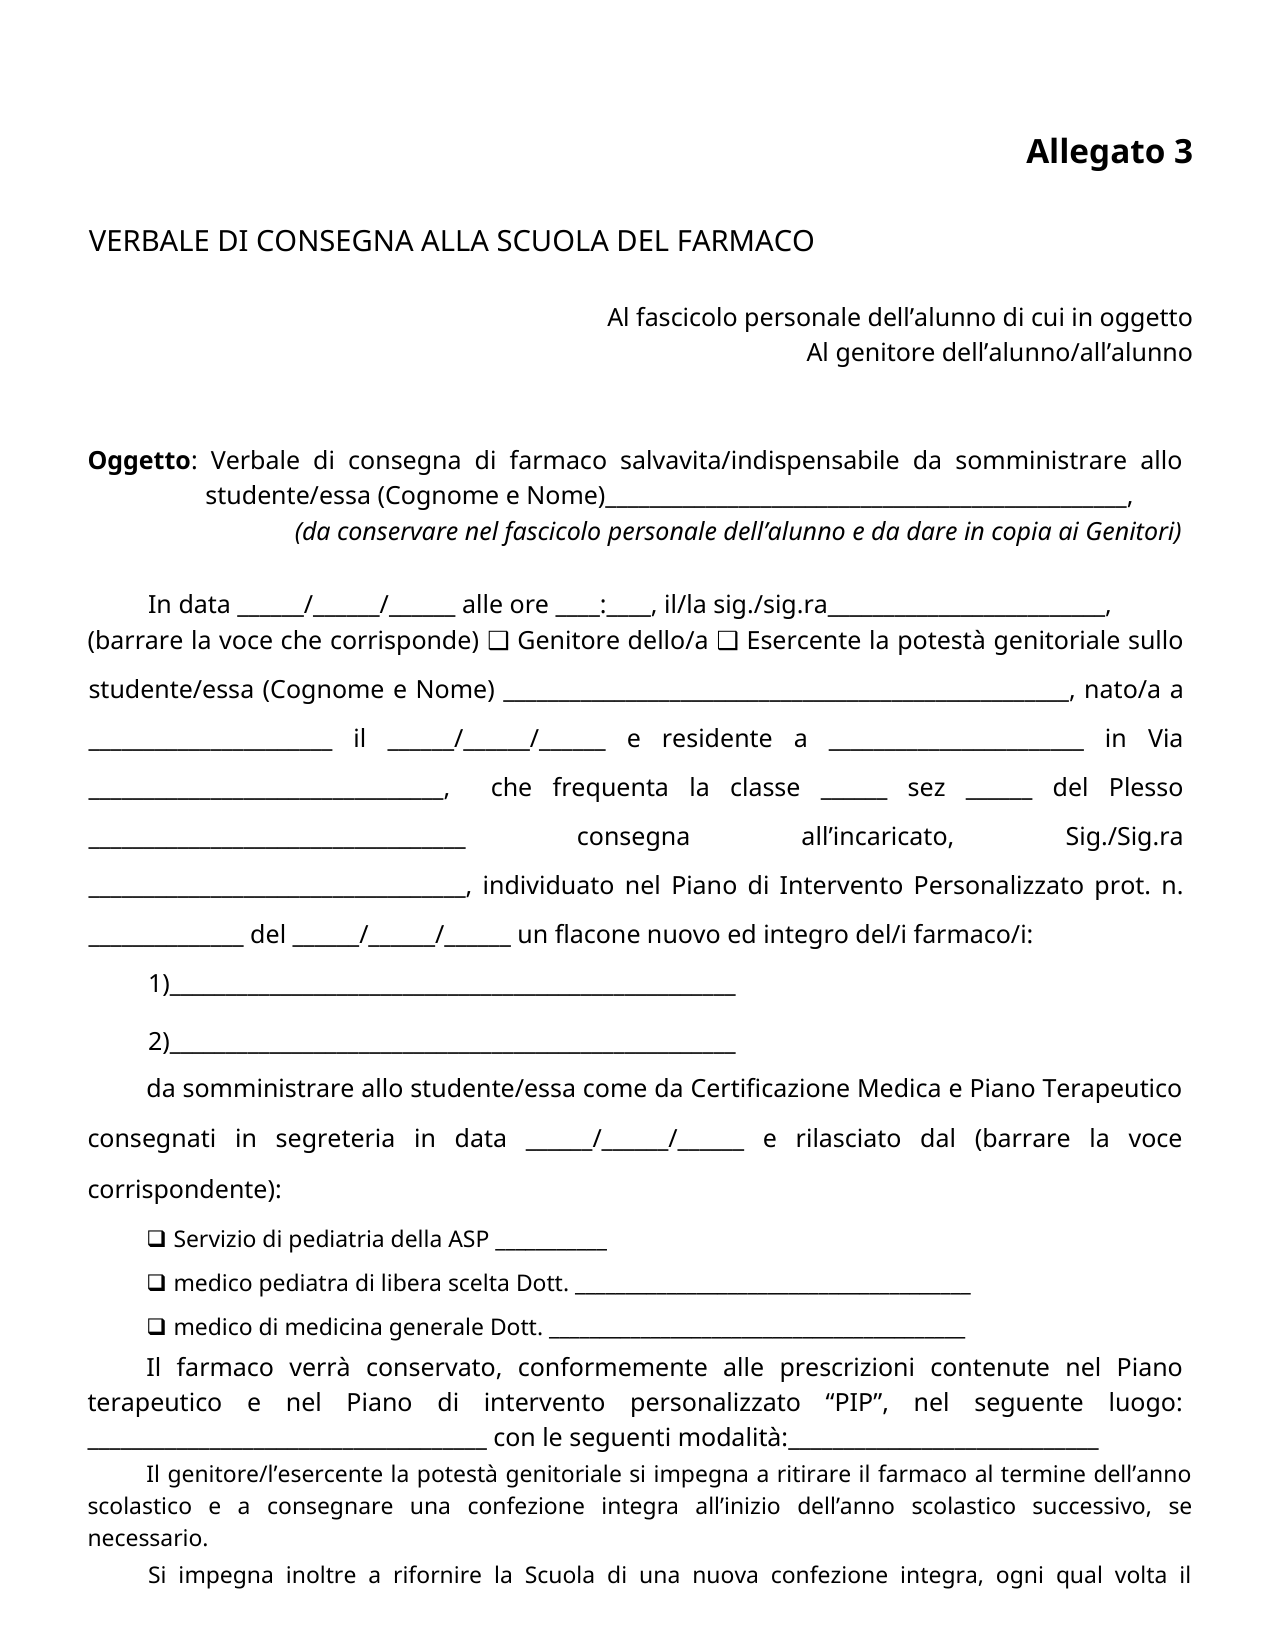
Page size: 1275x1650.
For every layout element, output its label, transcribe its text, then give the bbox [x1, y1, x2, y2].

text VERBALE DI CONSEGNA ALLA SCUOLA DEL FARMACO [89, 220, 1193, 259]
text In data ______/______/______ alle ore ____:____, il/la sig./sig.ra_________________________, [148, 587, 1184, 621]
list medico di medicina generale Dott. _________________________________________ [146, 1311, 1193, 1342]
text Oggetto: Verbale di consegna di farmaco salvavita/indispensabile da somministrare allo studente/essa (Cognome e Nome)_______________________________________________, [87, 443, 1184, 512]
text Il genitore/l’esercente la potestà genitoriale si impegna a ritirare il farmaco al termine dell’anno scolastico e a consegnare una confezione integra all’inizio dell’anno scolastico successivo, se necessario. [87, 1458, 1193, 1553]
text (barrare la voce che corrisponde) ❑ Genitore dello/a ❑ Esercente la potestà genitoriale sullo studente/essa (Cognome e Nome) ___________________________________________________, nato/a a ______________________ il ______/______/______ e residente a _______________________ in Via ________________________________, che frequenta la classe ______ sez ______ del Plesso __________________________________ consegna all’incaricato, Sig./Sig.ra __________________________________, individuato nel Piano di Intervento Personalizzato prot. n. ______________ del ______/______/______ un flacone nuovo ed integro del/i farmaco/i: [87, 622, 1184, 950]
text 1)___________________________________________________ [148, 966, 1184, 1000]
text (da conservare nel fascicolo personale dell’alunno e da dare in copia ai Genitori) [89, 513, 1182, 547]
text Il farmaco verrà conservato, conformemente alle prescrizioni contenute nel Piano terapeutico e nel Piano di intervento personalizzato “PIP”, nel seguente luogo: ____________________________________ con le seguenti modalità:____________________________ [87, 1350, 1184, 1454]
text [89, 1559, 1193, 1591]
text 2)___________________________________________________ [148, 1024, 1184, 1058]
text da somministrare allo studente/essa come da Certificazione Medica e Piano Terapeutico consegnati in segreteria in data ______/______/______ e rilasciato dal (barrare la voce corrispondente): [87, 1070, 1184, 1206]
text Allegato 3 [89, 128, 1193, 173]
list Servizio di pediatria della ASP ___________ [146, 1223, 1193, 1254]
text Al genitore dell’alunno/all’alunno [87, 334, 1193, 368]
text Al fascicolo personale dell’alunno di cui in oggetto [87, 299, 1193, 333]
list medico pediatra di libera scelta Dott. _______________________________________ [146, 1267, 1193, 1298]
